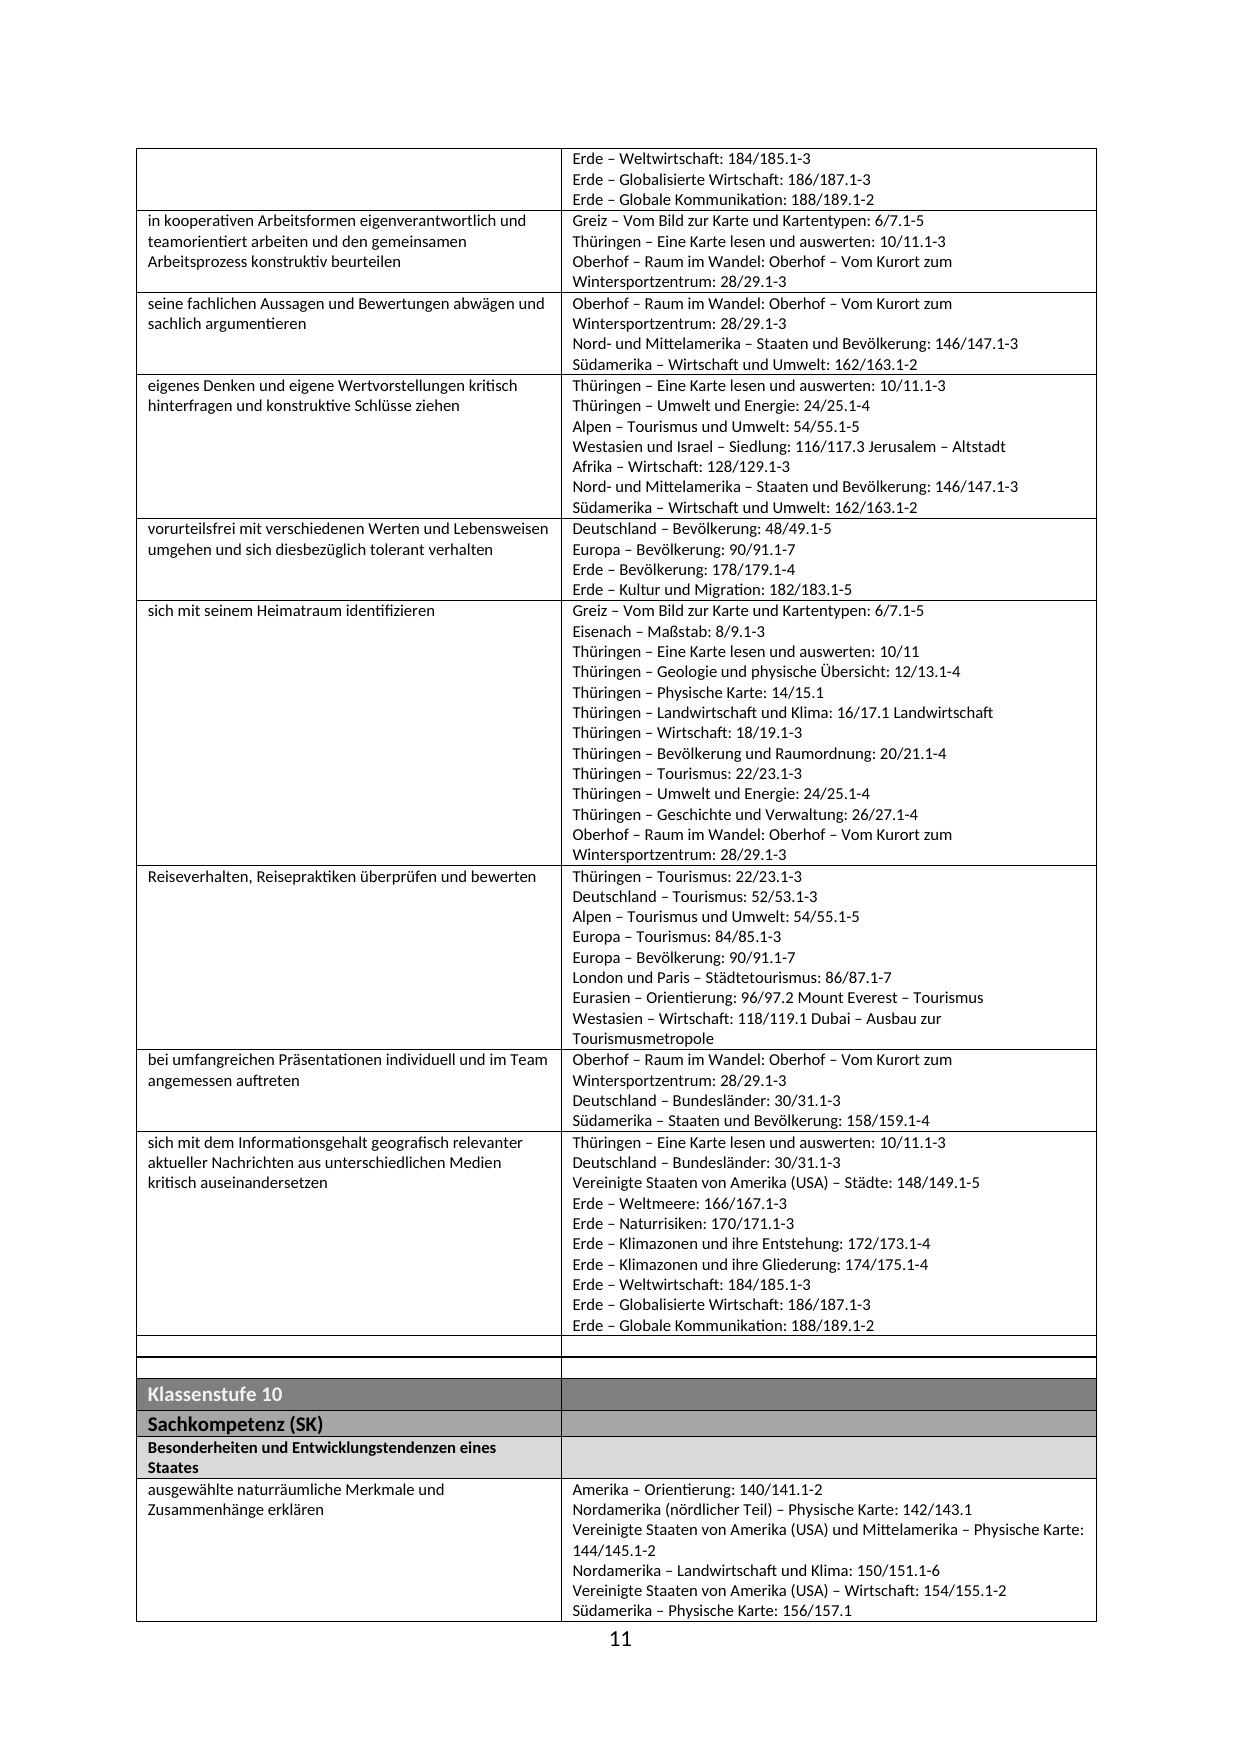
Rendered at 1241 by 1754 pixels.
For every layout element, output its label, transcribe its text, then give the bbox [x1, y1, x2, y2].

table_cell Thüringen – Eine Karte lesen und auswerten: 10/11.1-3 Deutschland – Bundesländer: 30/31.1-3 Vereinigte Staaten von Amerika (USA) – Städte: 148/149.1-5 Erde – Weltmeere: 166/167.1-3 Erde – Naturrisiken: 170/171.1-3 Erde – Klimazonen und ihre Entstehung: 172/173.1-4 Erde – Klimazonen und ihre Gliederung: 174/175.1-4 Erde – Weltwirtschaft: 184/185.1-3 Erde – Globalisierte Wirtschaft: 186/187.1-3 Erde – Globale Kommunikation: 188/189.1-2 [562, 1132, 1096, 1335]
table_cell [562, 1358, 1096, 1378]
table_cell Greiz – Vom Bild zur Karte und Kartentypen: 6/7.1-5 Eisenach – Maßstab: 8/9.1-3 Thüringen – Eine Karte lesen und auswerten: 10/11 Thüringen – Geologie und physische Übersicht: 12/13.1-4 Thüringen – Physische Karte: 14/15.1 Thüringen – Landwirtschaft und Klima: 16/17.1 Landwirtschaft Thüringen – Wirtschaft: 18/19.1-3 Thüringen – Bevölkerung und Raumordnung: 20/21.1-4 Thüringen – Tourismus: 22/23.1-3 Thüringen – Umwelt und Energie: 24/25.1-4 Thüringen – Geschichte und Verwaltung: 26/27.1-4 Oberhof – Raum im Wandel: Oberhof – Vom Kurort zum Wintersportzentrum: 28/29.1-3 [562, 601, 1096, 865]
table_cell Reiseverhalten, Reisepraktiken überprüfen und bewerten [137, 866, 561, 1049]
table_cell [137, 1336, 561, 1356]
table_cell Klassenstufe 10 [137, 1379, 561, 1410]
table_cell Besonderheiten und Entwicklungstendenzen eines Staates [137, 1437, 561, 1478]
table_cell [137, 149, 561, 209]
table_cell Oberhof – Raum im Wandel: Oberhof – Vom Kurort zum Wintersportzentrum: 28/29.1-3 Nord- und Mittelamerika – Staaten und Bevölkerung: 146/147.1-3 Südamerika – Wirtschaft und Umwelt: 162/163.1-2 [562, 293, 1096, 374]
table_cell [562, 1379, 1096, 1410]
table_cell in kooperativen Arbeitsformen eigenverantwortlich und teamorientiert arbeiten und den gemeinsamen Arbeitsprozess konstruktiv beurteilen [137, 211, 561, 292]
table_cell eigenes Denken und eigene Wertvorstellungen kritisch hinterfragen und konstruktive Schlüsse ziehen [137, 375, 561, 517]
table_cell Sachkompetenz (SK) [137, 1411, 561, 1436]
table_cell sich mit dem Informationsgehalt geografisch relevanter aktueller Nachrichten aus unterschiedlichen Medien kritisch auseinandersetzen [137, 1132, 561, 1335]
table_cell Thüringen – Tourismus: 22/23.1-3 Deutschland – Tourismus: 52/53.1-3 Alpen – Tourismus und Umwelt: 54/55.1-5 Europa – Tourismus: 84/85.1-3 Europa – Bevölkerung: 90/91.1-7 London und Paris – Städtetourismus: 86/87.1-7 Eurasien – Orientierung: 96/97.2 Mount Everest – Tourismus Westasien – Wirtschaft: 118/119.1 Dubai – Ausbau zur Tourismusmetropole [562, 866, 1096, 1049]
table_cell Greiz – Vom Bild zur Karte und Kartentypen: 6/7.1-5 Thüringen – Eine Karte lesen und auswerten: 10/11.1-3 Oberhof – Raum im Wandel: Oberhof – Vom Kurort zum Wintersportzentrum: 28/29.1-3 [562, 211, 1096, 292]
table_cell bei umfangreichen Präsentationen individuell und im Team angemessen auftreten [137, 1050, 561, 1131]
table_cell seine fachlichen Aussagen und Bewertungen abwägen und sachlich argumentieren [137, 293, 561, 374]
table_cell [562, 1437, 1096, 1478]
table_cell sich mit seinem Heimatraum identifizieren [137, 601, 561, 865]
table_cell Thüringen – Eine Karte lesen und auswerten: 10/11.1-3 Thüringen – Umwelt und Energie: 24/25.1-4 Alpen – Tourismus und Umwelt: 54/55.1-5 Westasien und Israel – Siedlung: 116/117.3 Jerusalem – Altstadt Afrika – Wirtschaft: 128/129.1-3 Nord- und Mittelamerika – Staaten und Bevölkerung: 146/147.1-3 Südamerika – Wirtschaft und Umwelt: 162/163.1-2 [562, 375, 1096, 517]
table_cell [137, 1479, 561, 1621]
table_cell [137, 1358, 561, 1378]
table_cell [562, 149, 1096, 209]
table_cell vorurteilsfrei mit verschiedenen Werten und Lebensweisen umgehen und sich diesbezüglich tolerant verhalten [137, 519, 561, 600]
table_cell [562, 1479, 1096, 1621]
table_cell [562, 1411, 1096, 1436]
table_cell Deutschland – Bevölkerung: 48/49.1-5 Europa – Bevölkerung: 90/91.1-7 Erde – Bevölkerung: 178/179.1-4 Erde – Kultur und Migration: 182/183.1-5 [562, 519, 1096, 600]
table_cell [562, 1336, 1096, 1356]
table_cell Oberhof – Raum im Wandel: Oberhof – Vom Kurort zum Wintersportzentrum: 28/29.1-3 Deutschland – Bundesländer: 30/31.1-3 Südamerika – Staaten und Bevölkerung: 158/159.1-4 [562, 1050, 1096, 1131]
